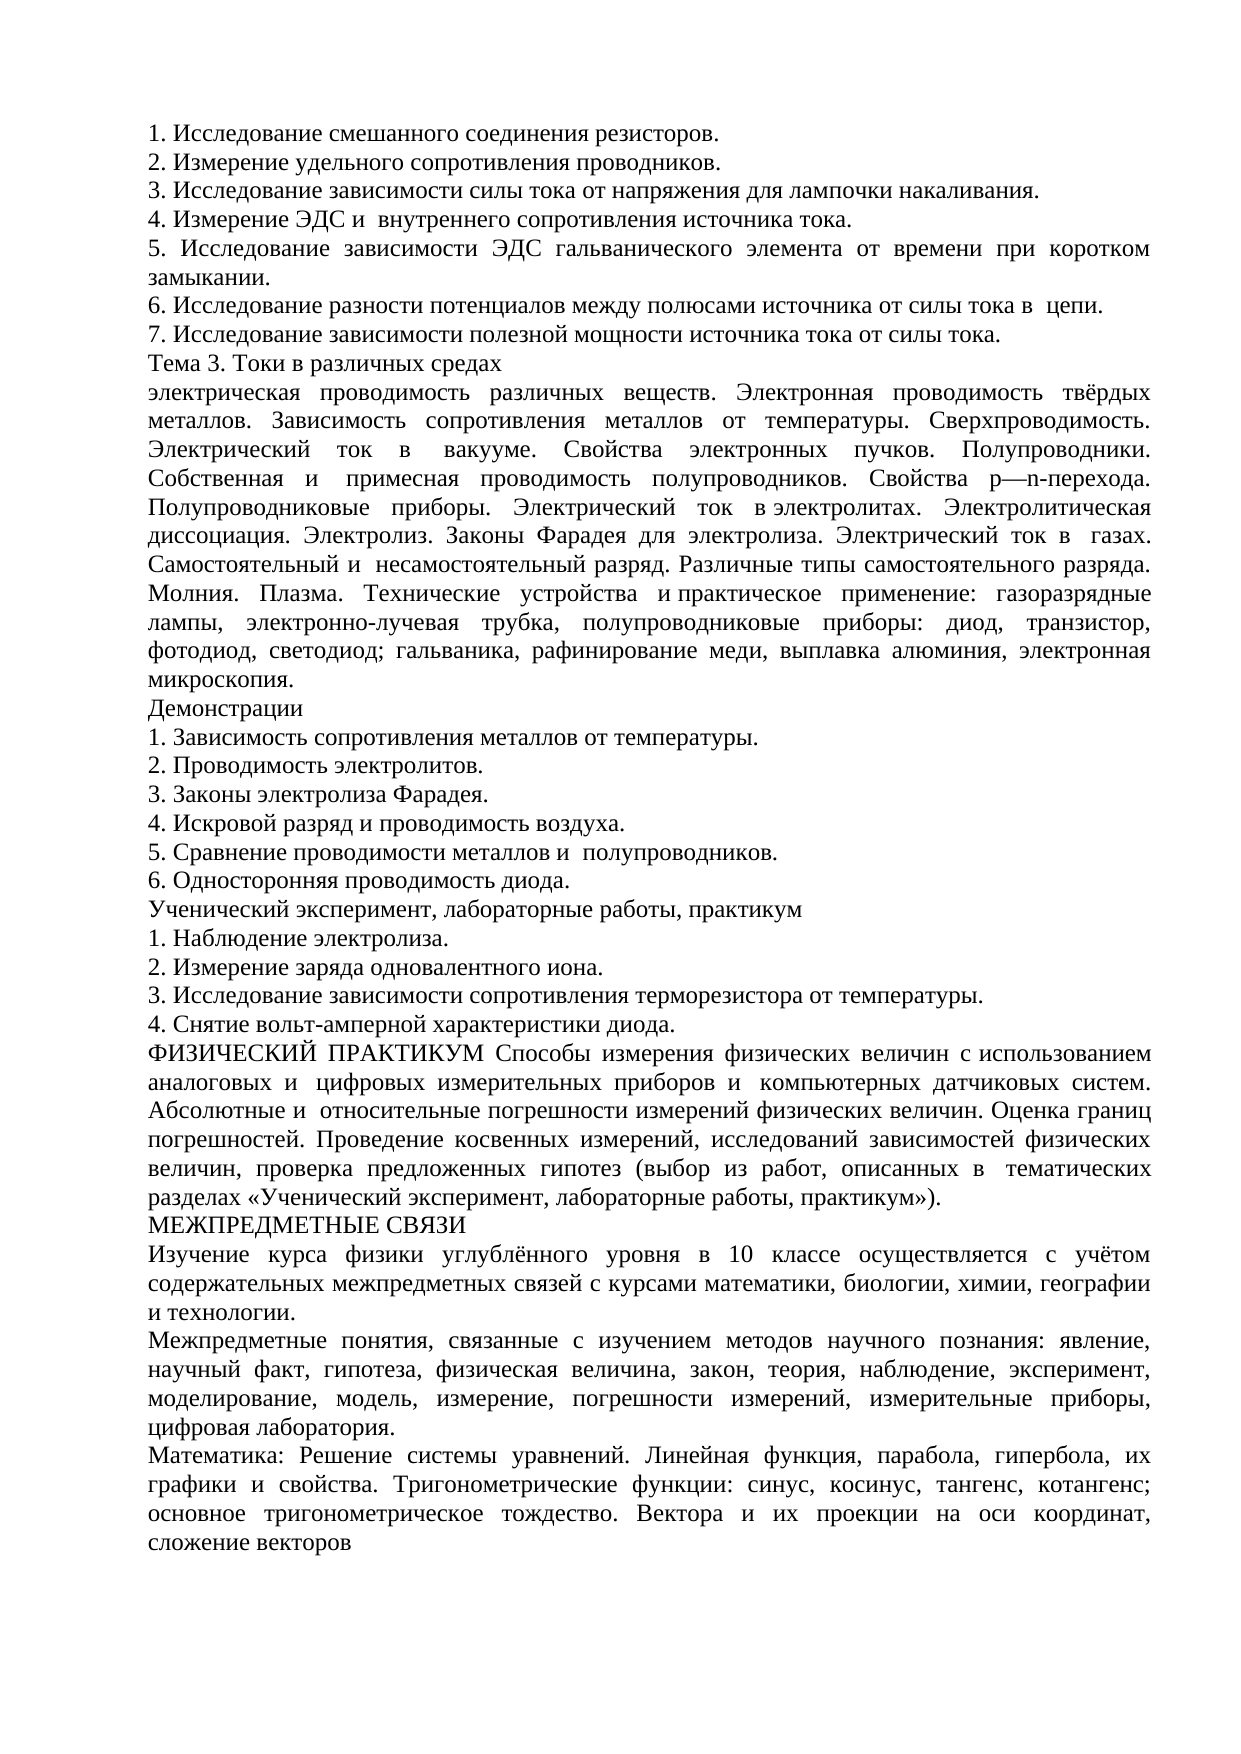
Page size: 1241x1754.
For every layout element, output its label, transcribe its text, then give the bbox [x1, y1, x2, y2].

text ФИЗИЧЕСКИЙ ПРАКТИКУМ Способы измерения физических величин с использованием аналоговых и цифровых измерительных приборов и компьютерных датчиковых систем. Абсолютные и относительные погрешности измерений физических величин. Оценка границ погрешностей. Проведение косвенных измерений, исследований зависимостей физических величин, проверка предложенных гипотез (выбор из работ, описанных в тематических разделах «Ученический эксперимент, лабораторные работы, практикум»). [148, 1038, 1152, 1211]
text Демонстрации [148, 693, 1152, 722]
text 4. Измерение ЭДС и внутреннего сопротивления источника тока. [148, 204, 1152, 233]
text 4. Снятие вольт-амперной характеристики диода. [148, 1009, 1152, 1038]
text Математика: Решение системы уравнений. Линейная функция, парабола, гипербола, их графики и свойства. Тригонометрические функции: синус, косинус, тангенс, котангенс; основное тригонометрическое тождество. Вектора и их проекции на оси координат, сложение векторов [148, 1441, 1152, 1556]
text 6. Исследование разности потенциалов между полюсами источника от силы тока в цепи. [148, 291, 1152, 319]
text 3. Исследование зависимости сопротивления терморезистора от температуры. [148, 981, 1152, 1009]
text 6. Односторонняя проводимость диода. [148, 866, 1152, 894]
text 1. Наблюдение электролиза. [148, 923, 1152, 952]
text Тема 3. Токи в различных средах [148, 348, 1152, 377]
text 2. Проводимость электролитов. [148, 751, 1152, 779]
text 5. Исследование зависимости ЭДС гальванического элемента от времени при коротком замыкании. [148, 233, 1152, 291]
text 7. Исследование зависимости полезной мощности источника тока от силы тока. [148, 319, 1152, 348]
text 3. Законы электролиза Фарадея. [148, 779, 1152, 808]
text электрическая проводимость различных веществ. Электронная проводимость твёрдых металлов. Зависимость сопротивления металлов от температуры. Сверхпроводимость. Электрический ток в вакууме. Свойства электронных пучков. Полупроводники. Собственная и примесная проводимость полупроводников. Свойства p—n-перехода. Полупроводниковые приборы. Электрический ток в электролитах. Электролитическая диссоциация. Электролиз. Законы Фарадея для электролиза. Электрический ток в газах. Самостоятельный и несамостоятельный разряд. Различные типы самостоятельного разряда. Молния. Плазма. Технические устройства и практическое применение: газоразрядные лампы, электронно-лучевая трубка, полупроводниковые приборы: диод, транзистор, фотодиод, светодиод; гальваника, рафинирование меди, выплавка алюминия, электронная микроскопия. [148, 377, 1152, 693]
text Изучение курса физики углублённого уровня в 10 классе осуществляется с учётом содержательных межпредметных связей с курсами математики, биологии, химии, географии и технологии. [148, 1239, 1152, 1326]
text Межпредметные понятия, связанные с изучением методов научного познания: явление, научный факт, гипотеза, физическая величина, закон, теория, наблюдение, эксперимент, моделирование, модель, измерение, погрешности измерений, измерительные приборы, цифровая лаборатория. [148, 1326, 1152, 1441]
text 4. Искровой разряд и проводимость воздуха. [148, 808, 1152, 837]
text МЕЖПРЕДМЕТНЫЕ СВЯЗИ [148, 1211, 1152, 1239]
text 1. Зависимость сопротивления металлов от температуры. [148, 722, 1152, 751]
text 2. Измерение заряда одновалентного иона. [148, 952, 1152, 981]
text 1. Исследование смешанного соединения резисторов. [148, 118, 1152, 147]
text 2. Измерение удельного сопротивления проводников. [148, 147, 1152, 176]
text 5. Сравнение проводимости металлов и полупроводников. [148, 837, 1152, 866]
text 3. Исследование зависимости силы тока от напряжения для лампочки накаливания. [148, 176, 1152, 204]
text Ученический эксперимент, лабораторные работы, практикум [148, 894, 1152, 923]
